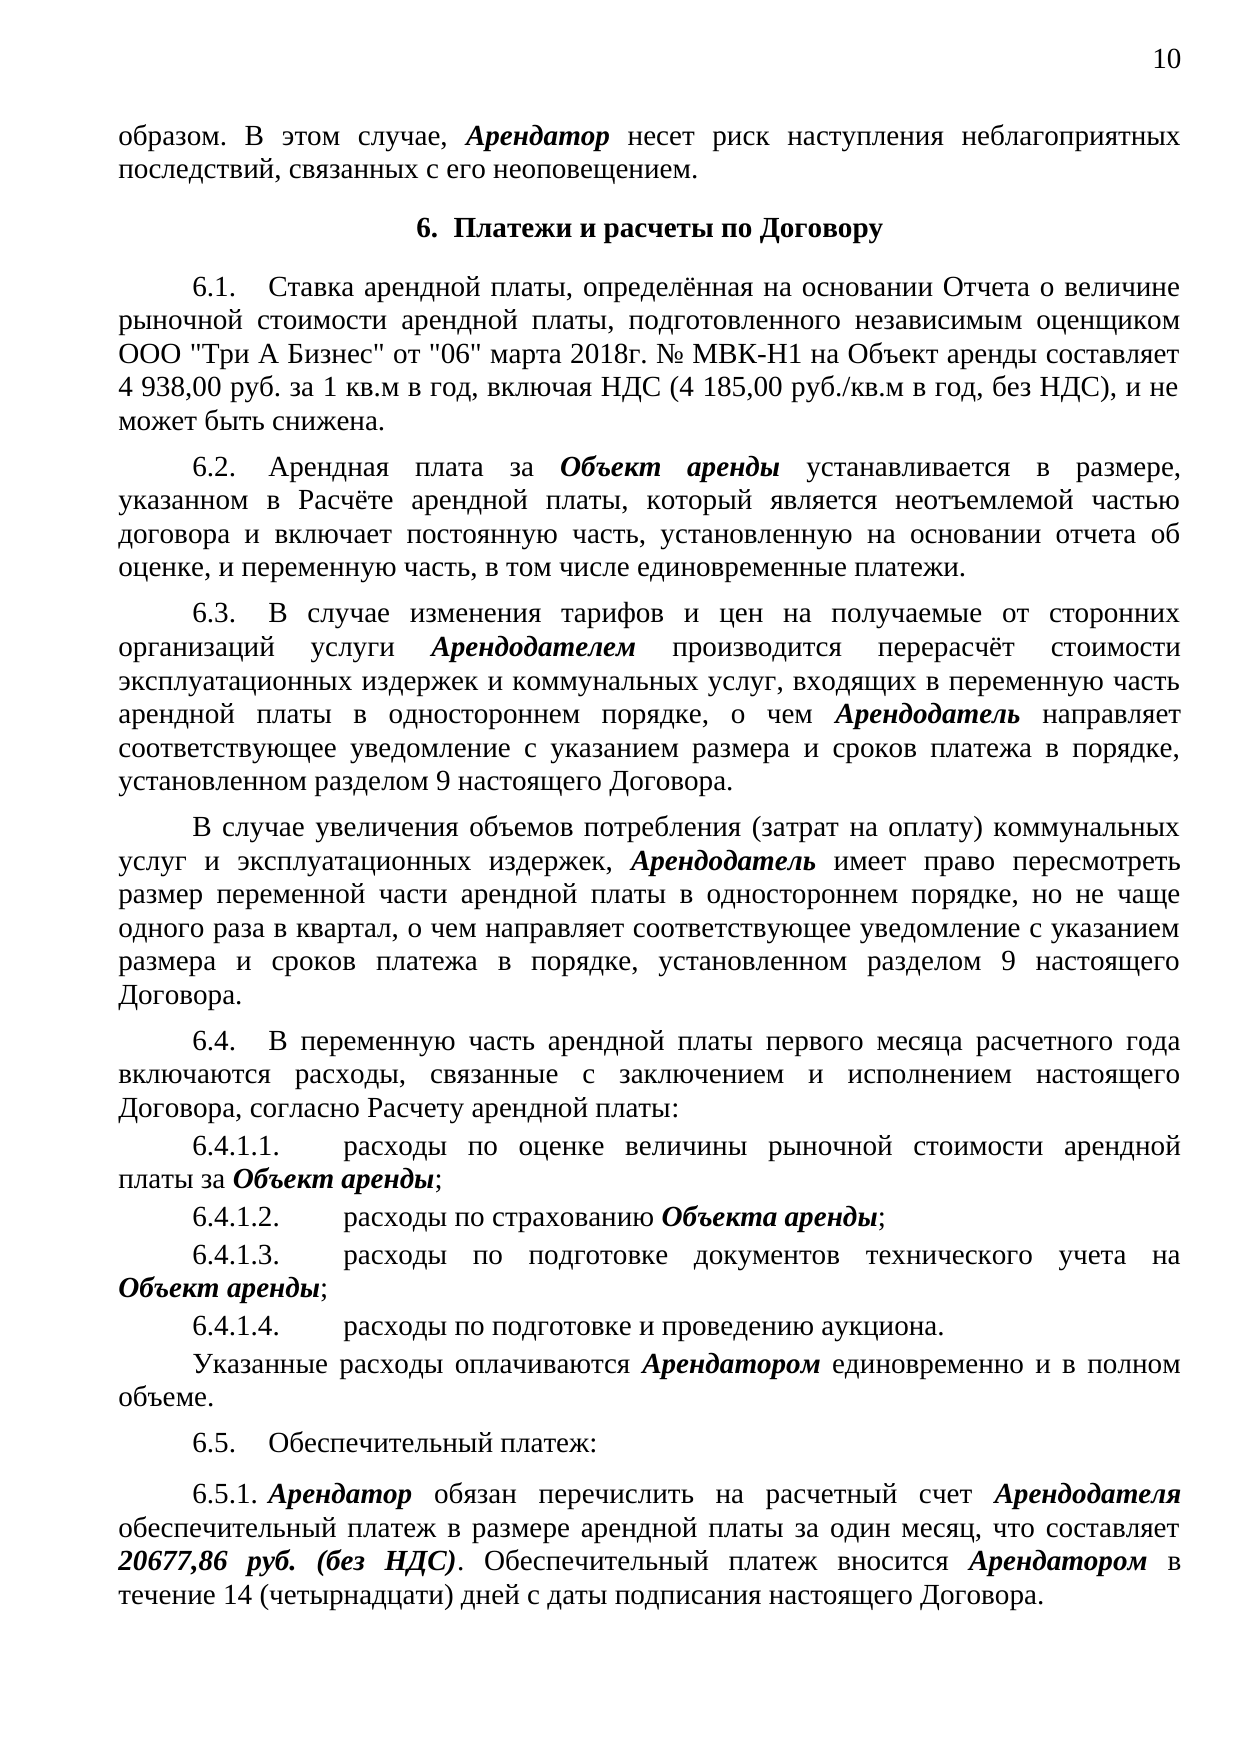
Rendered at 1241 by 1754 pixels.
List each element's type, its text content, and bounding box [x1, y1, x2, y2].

text Указанные расходы оплачиваются Арендатором единовременно и в полном объеме. [118, 1346, 1181, 1413]
subtitle Платежи и расчеты по Договору [118, 210, 1181, 244]
list Арендатор обязан перечислить на расчетный счет Арендодателя обеспечительный платеж в размере арендной платы за один месяц, что составляет 20677,86 руб. (без НДС). Обеспечительный платеж вносится Арендатором в течение 14 (четырнадцати) дней с даты подписания настоящего Договора. [118, 1476, 1181, 1611]
list В переменную часть арендной платы первого месяца расчетного года включаются расходы, связанные с заключением и исполнением настоящего Договора, согласно Расчету арендной платы: [118, 1023, 1181, 1124]
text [118, 118, 1181, 185]
text В случае увеличения объемов потребления (затрат на оплату) коммунальных услуг и эксплуатационных издержек, Арендодатель имеет право пересмотреть размер переменной части арендной платы в одностороннем порядке, но не чаще одного раза в квартал, о чем направляет соответствующее уведомление с указанием размера и сроков платежа в порядке, установленном разделом 9 настоящего Договора. [118, 809, 1181, 1011]
list Ставка арендной платы, определённая на основании Отчета о величине рыночной стоимости арендной платы, подготовленного независимым оценщиком ООО "Три А Бизнес" от "06" марта 2018г. № МВК-Н1 на Объект аренды составляет 4 938,00 руб. за 1 кв.м в год, включая НДС (4 185,00 руб./кв.м в год, без НДС), и не может быть снижена. [118, 269, 1181, 436]
list расходы по страхованию Объекта аренды; [118, 1199, 1181, 1233]
list расходы по оценке величины рыночной стоимости арендной платы за Объект аренды; [118, 1128, 1181, 1195]
list В случае изменения тарифов и цен на получаемые от сторонних организаций услуги Арендодателем производится перерасчёт стоимости эксплуатационных издержек и коммунальных услуг, входящих в переменную часть арендной платы в одностороннем порядке, о чем Арендодатель направляет соответствующее уведомление с указанием размера и сроков платежа в порядке, установленном разделом 9 настоящего Договора. [118, 596, 1181, 797]
list Обеспечительный платеж: [118, 1425, 1181, 1459]
list Арендная плата за Объект аренды устанавливается в размере, указанном в Расчёте арендной платы, который является неотъемлемой частью договора и включает постоянную часть, установленную на основании отчета об оценке, и переменную часть, в том числе единовременные платежи. [118, 449, 1181, 583]
list расходы по подготовке документов технического учета на Объект аренды; [118, 1237, 1181, 1304]
list расходы по подготовке и проведению аукциона. [118, 1308, 1181, 1342]
